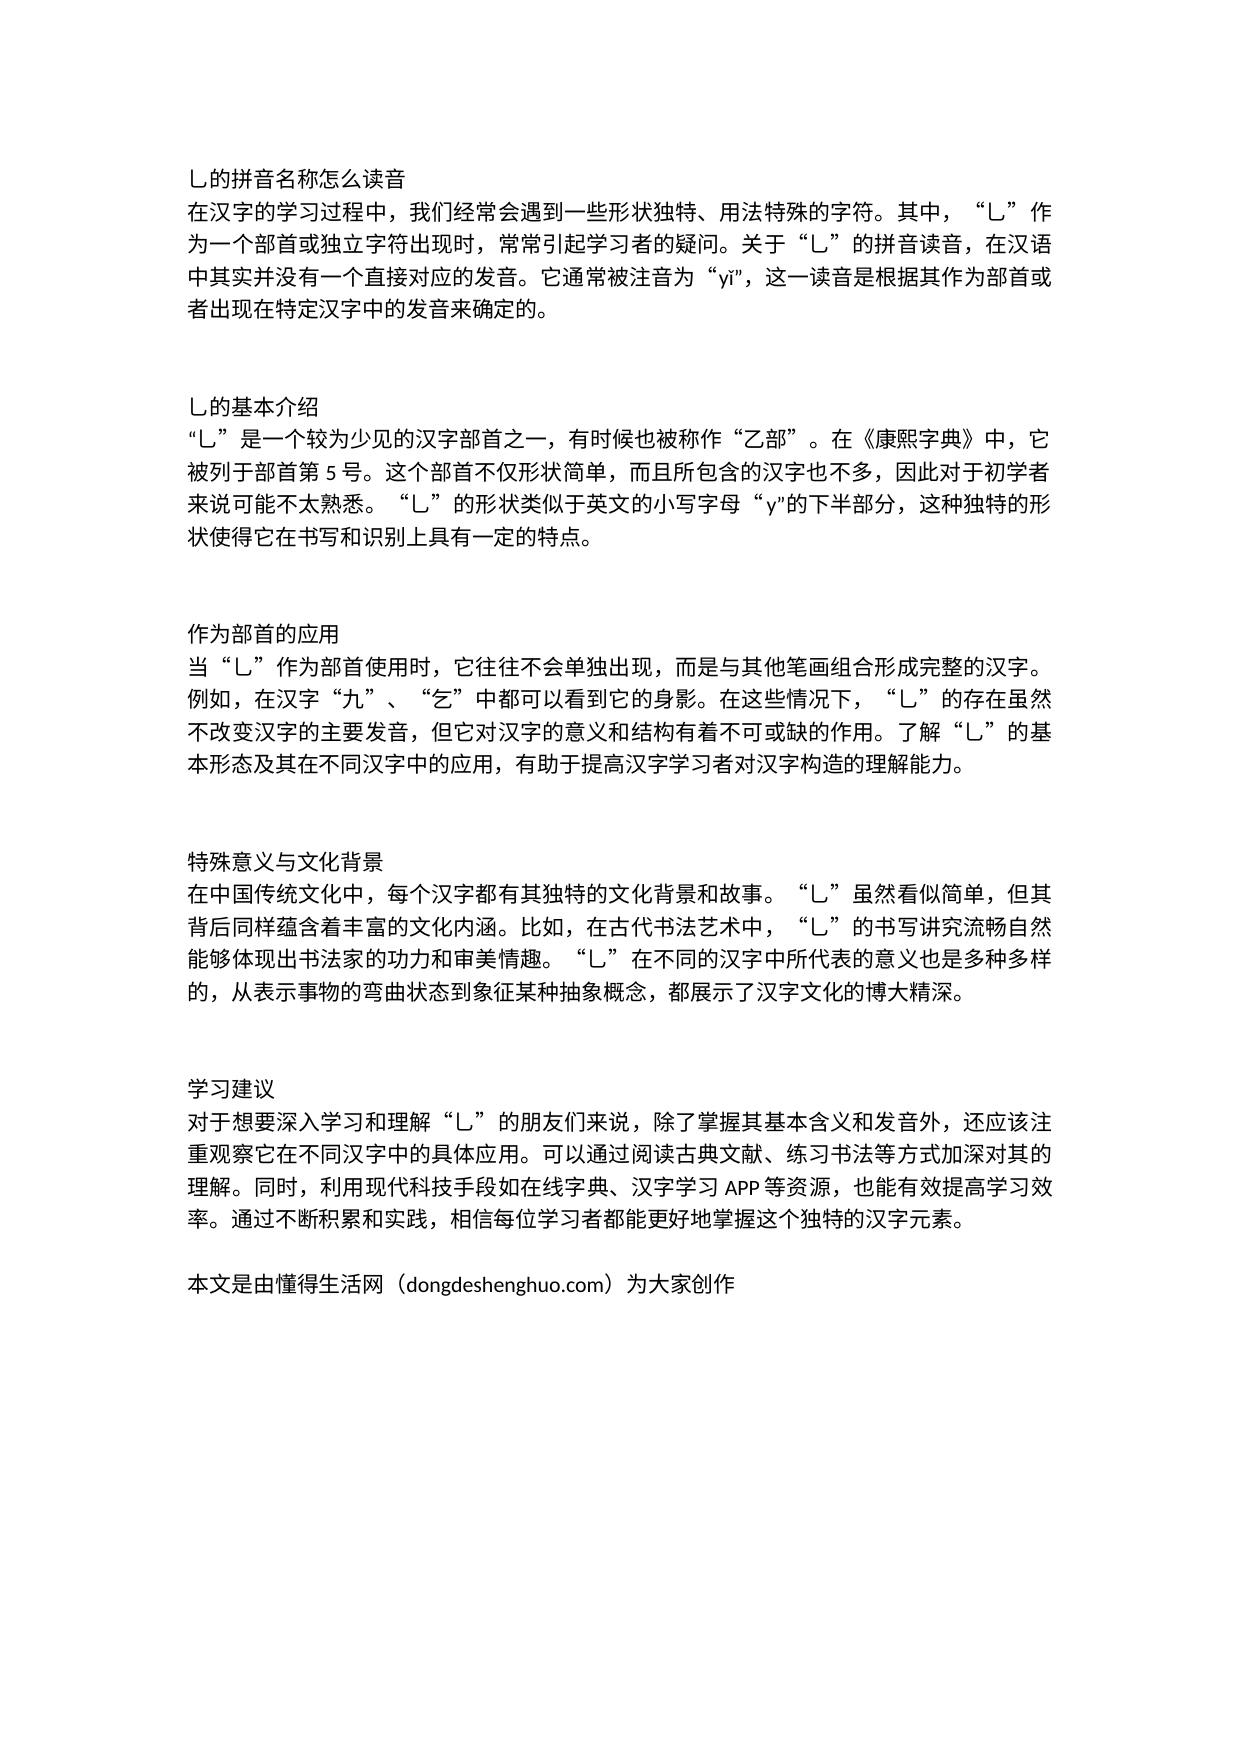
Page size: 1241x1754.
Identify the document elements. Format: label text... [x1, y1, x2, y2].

text 对于想要深入学习和理解“乚”的朋友们来说，除了掌握其基本含义和发音外，还应该注重观察它在不同汉字中的具体应用。可以通过阅读古典文献、练习书法等方式加深对其的理解。同时，利用现代科技手段如在线字典、汉字学习APP等资源，也能有效提高学习效率。通过不断积累和实践，相信每位学习者都能更好地掌握这个独特的汉字元素。 [187, 1104, 1053, 1234]
text 乚的基本介绍 [187, 389, 1053, 422]
text 在中国传统文化中，每个汉字都有其独特的文化背景和故事。“乚”虽然看似简单，但其背后同样蕴含着丰富的文化内涵。比如，在古代书法艺术中，“乚”的书写讲究流畅自然，能够体现出书法家的功力和审美情趣。“乚”在不同的汉字中所代表的意义也是多种多样的，从表示事物的弯曲状态到象征某种抽象概念，都展示了汉字文化的博大精深。 [187, 877, 1053, 1007]
text 作为部首的应用 [187, 617, 1053, 649]
text 本文是由懂得生活网（dongdeshenghuo.com）为大家创作 [187, 1267, 1053, 1299]
text 乚的拼音名称怎么读音 [187, 162, 1053, 194]
text “乚”是一个较为少见的汉字部首之一，有时候也被称作“乙部”。在《康熙字典》中，它被列于部首第5号。这个部首不仅形状简单，而且所包含的汉字也不多，因此对于初学者来说可能不太熟悉。“乚”的形状类似于英文的小写字母“y”的下半部分，这种独特的形状使得它在书写和识别上具有一定的特点。 [187, 422, 1053, 552]
text 学习建议 [187, 1072, 1053, 1104]
text 当“乚”作为部首使用时，它往往不会单独出现，而是与其他笔画组合形成完整的汉字。例如，在汉字“九”、“乞”中都可以看到它的身影。在这些情况下，“乚”的存在虽然不改变汉字的主要发音，但它对汉字的意义和结构有着不可或缺的作用。了解“乚”的基本形态及其在不同汉字中的应用，有助于提高汉字学习者对汉字构造的理解能力。 [187, 649, 1053, 779]
text 特殊意义与文化背景 [187, 844, 1053, 877]
text 在汉字的学习过程中，我们经常会遇到一些形状独特、用法特殊的字符。其中，“乚”作为一个部首或独立字符出现时，常常引起学习者的疑问。关于“乚”的拼音读音，在汉语中其实并没有一个直接对应的发音。它通常被注音为“yǐ”，这一读音是根据其作为部首或者出现在特定汉字中的发音来确定的。 [187, 194, 1053, 324]
